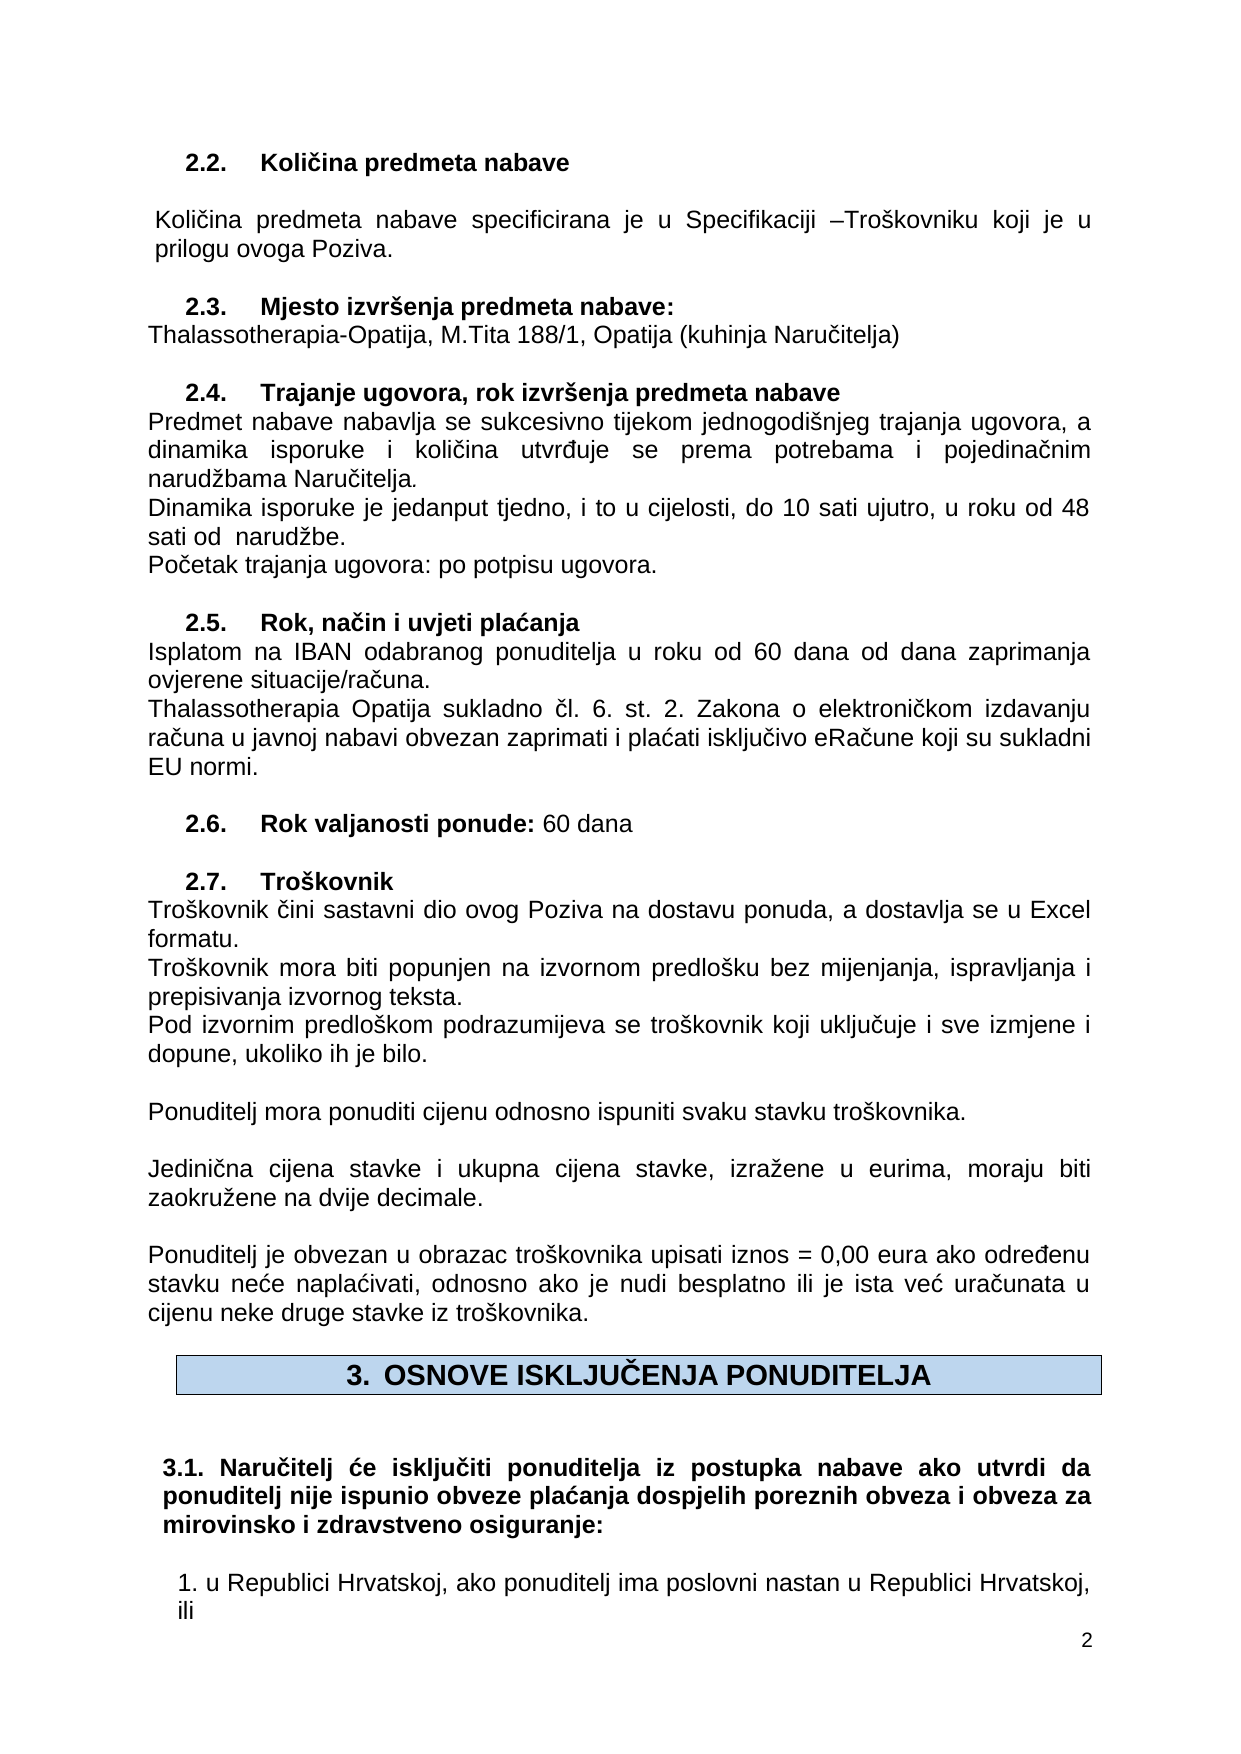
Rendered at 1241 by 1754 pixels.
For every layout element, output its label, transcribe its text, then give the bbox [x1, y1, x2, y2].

subtitle Mjesto izvršenja predmeta nabave: [185, 291, 1092, 320]
subtitle Thalassotherapia-Opatija, M.Tita 188/1, Opatija (kuhinja Naručitelja) [148, 320, 1092, 349]
text Predmet nabave nabavlja se sukcesivno tijekom jednogodišnjeg trajanja ugovora, a dinamika isporuke i količina utvrđuje se prema potrebama i pojedinačnim narudžbama Naručitelja. [148, 406, 1092, 493]
subtitle Količina predmeta nabave [185, 148, 1092, 176]
subtitle Trajanje ugovora, rok izvršenja predmeta nabave [185, 378, 1092, 406]
text Pod izvornim predloškom podrazumijeva se troškovnik koji uključuje i sve izmjene i dopune, ukoliko ih je bilo. [148, 1010, 1092, 1068]
text 3.1. Naručitelj će isključiti ponuditelja iz postupka nabave ako utvrdi da ponuditelj nije ispunio obveze plaćanja dospjelih poreznih obveza i obveza za mirovinsko i zdravstveno osiguranje: [162, 1452, 1092, 1539]
subtitle OSNOVE ISKLJUČENJA PONUDITELJA [177, 1356, 1101, 1394]
text Troškovnik čini sastavni dio ovog Poziva na dostavu ponuda, a dostavlja se u Excel formatu. [148, 895, 1092, 953]
text Troškovnik mora biti popunjen na izvornom predlošku bez mijenjanja, ispravljanja i prepisivanja izvornog teksta. [148, 953, 1092, 1010]
subtitle Troškovnik [185, 866, 1092, 895]
text Jedinična cijena stavke i ukupna cijena stavke, izražene u eurima, moraju biti zaokružene na dvije decimale. [148, 1154, 1092, 1211]
text Dinamika isporuke je jedanput tjedno, i to u cijelosti, do 10 sati ujutro, u roku od 48 sati od narudžbe. [148, 493, 1092, 550]
text Ponuditelj je obvezan u obrazac troškovnika upisati iznos = 0,00 eura ako određenu stavku neće naplaćivati, odnosno ako je nudi besplatno ili je ista već uračunata u cijenu neke druge stavke iz troškovnika. [148, 1240, 1092, 1326]
text Isplatom na IBAN odabranog ponuditelja u roku od 60 dana od dana zaprimanja ovjerene situacije/računa. [148, 636, 1092, 694]
subtitle Količina predmeta nabave specificirana je u Specifikaciji –Troškovniku koji je u prilogu ovoga Poziva. [154, 205, 1092, 263]
subtitle Rok, način i uvjeti plaćanja [185, 608, 1092, 636]
text Thalassotherapia Opatija sukladno čl. 6. st. 2. Zakona o elektroničkom izdavanju računa u javnoj nabavi obvezan zaprimati i plaćati isključivo eRačune koji su sukladni EU normi. [148, 694, 1092, 780]
text 1. u Republici Hrvatskoj, ako ponuditelj ima poslovni nastan u Republici Hrvatskoj, ili [177, 1567, 1092, 1625]
subtitle Rok valjanosti ponude: 60 dana [185, 809, 1092, 838]
text Ponuditelj mora ponuditi cijenu odnosno ispuniti svaku stavku troškovnika. [148, 1096, 1092, 1125]
text Početak trajanja ugovora: po potpisu ugovora. [148, 550, 1092, 579]
